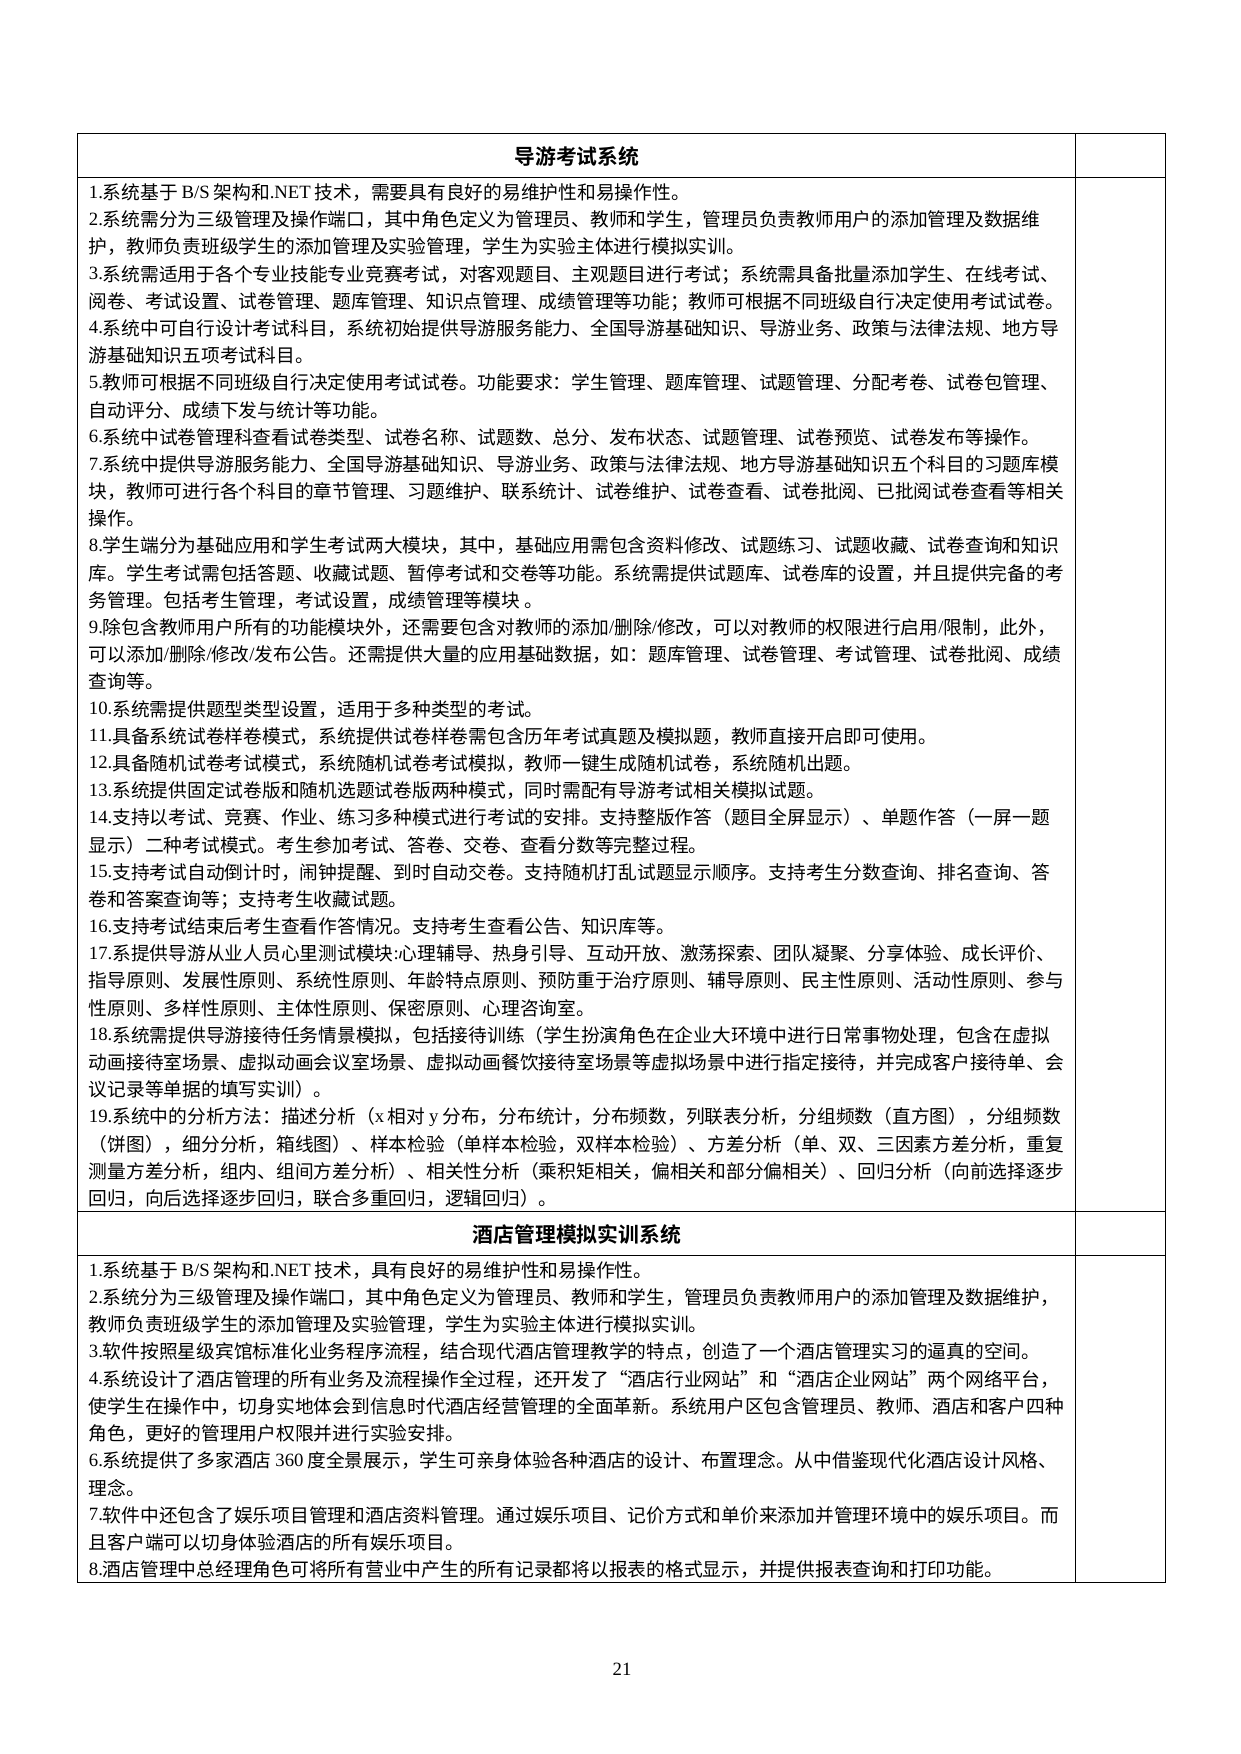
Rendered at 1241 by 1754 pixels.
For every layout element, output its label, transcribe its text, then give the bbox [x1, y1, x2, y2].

table_cell 酒店管理模拟实训系统 [78, 1212, 1075, 1254]
table_cell [1076, 178, 1165, 1211]
table_cell [1076, 1256, 1165, 1582]
table_cell 1.系统基于B/S架构和.NET技术，需要具有良好的易维护性和易操作性。 2.系统需分为三级管理及操作端口，其中角色定义为管理员、教师和学生，管理员负责教师用户的添加管理及数据维护，教师负责班级学生的添加管理及实验管理，学生为实验主体进行模拟实训。 3.系统需适用于各个专业技能专业竞赛考试，对客观题目、主观题目进行考试；系统需具备批量添加学生、在线考试、阅卷、考试设置、试卷管理、题库管理、知识点管理、成绩管理等功能；教师可根据不同班级自行决定使用考试试卷。 4.系统中可自行设计考试科目，系统初始提供导游服务能力、全国导游基础知识、导游业务、政策与法律法规、地方导游基础知识五项考试科目。 5.教师可根据不同班级自行决定使用考试试卷。功能要求：学生管理、题库管理、试题管理、分配考卷、试卷包管理、自动评分、成绩下发与统计等功能。 6.系统中试卷管理科查看试卷类型、试卷名称、试题数、总分、发布状态、试题管理、试卷预览、试卷发布等操作。 7.系统中提供导游服务能力、全国导游基础知识、导游业务、政策与法律法规、地方导游基础知识五个科目的习题库模块，教师可进行各个科目的章节管理、习题维护、联系统计、试卷维护、试卷查看、试卷批阅、已批阅试卷查看等相关操作。 8.学生端分为基础应用和学生考试两大模块，其中，基础应用需包含资料修改、试题练习、试题收藏、试卷查询和知识库。学生考试需包括答题、收藏试题、暂停考试和交卷等功能。系统需提供试题库、试卷库的设置，并且提供完备的考务管理。包括考生管理，考试设置，成绩管理等模块 。 9.除包含教师用户所有的功能模块外，还需要包含对教师的添加/删除/修改，可以对教师的权限进行启用/限制，此外，可以添加/删除/修改/发布公告。还需提供大量的应用基础数据，如：题库管理、试卷管理、考试管理、试卷批阅、成绩查询等。 10.系统需提供题型类型设置，适用于多种类型的考试。 11.具备系统试卷样卷模式，系统提供试卷样卷需包含历年考试真题及模拟题，教师直接开启即可使用。 12.具备随机试卷考试模式，系统随机试卷考试模拟，教师一键生成随机试卷，系统随机出题。 13.系统提供固定试卷版和随机选题试卷版两种模式，同时需配有导游考试相关模拟试题。 14.支持以考试、竞赛、作业、练习多种模式进行考试的安排。支持整版作答（题目全屏显示）、单题作答（一屏一题显示）二种考试模式。考生参加考试、答卷、交卷、查看分数等完整过程。 15.支持考试自动倒计时，闹钟提醒、到时自动交卷。支持随机打乱试题显示顺序。支持考生分数查询、排名查询、答卷和答案查询等；支持考生收藏试题。 16.支持考试结束后考生查看作答情况。支持考生查看公告、知识库等。 17.系提供导游从业人员心里测试模块:心理辅导、热身引导、互动开放、激荡探索、团队凝聚、分享体验、成长评价、指导原则、发展性原则、系统性原则、年龄特点原则、预防重于治疗原则、辅导原则、民主性原则、活动性原则、参与性原则、多样性原则、主体性原则、保密原则、心理咨询室。 18.系统需提供导游接待任务情景模拟，包括接待训练（学生扮演角色在企业大环境中进行日常事物处理，包含在虚拟动画接待室场景、虚拟动画会议室场景、虚拟动画餐饮接待室场景等虚拟场景中进行指定接待，并完成客户接待单、会议记录等单据的填写实训）。 19.系统中的分析方法：描述分析（x相对y分布，分布统计，分布频数，列联表分析，分组频数（直方图），分组频数（饼图），细分分析，箱线图）、样本检验（单样本检验，双样本检验）、方差分析（单、双、三因素方差分析，重复测量方差分析，组内、组间方差分析）、相关性分析（乘积矩相关，偏相关和部分偏相关）、回归分析（向前选择逐步回归，向后选择逐步回归，联合多重回归，逻辑回归）。 [78, 178, 1075, 1211]
table_cell 导游考试系统 [78, 134, 1075, 177]
table_cell [1076, 1212, 1165, 1254]
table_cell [78, 1256, 1075, 1582]
table_cell [1076, 134, 1165, 177]
